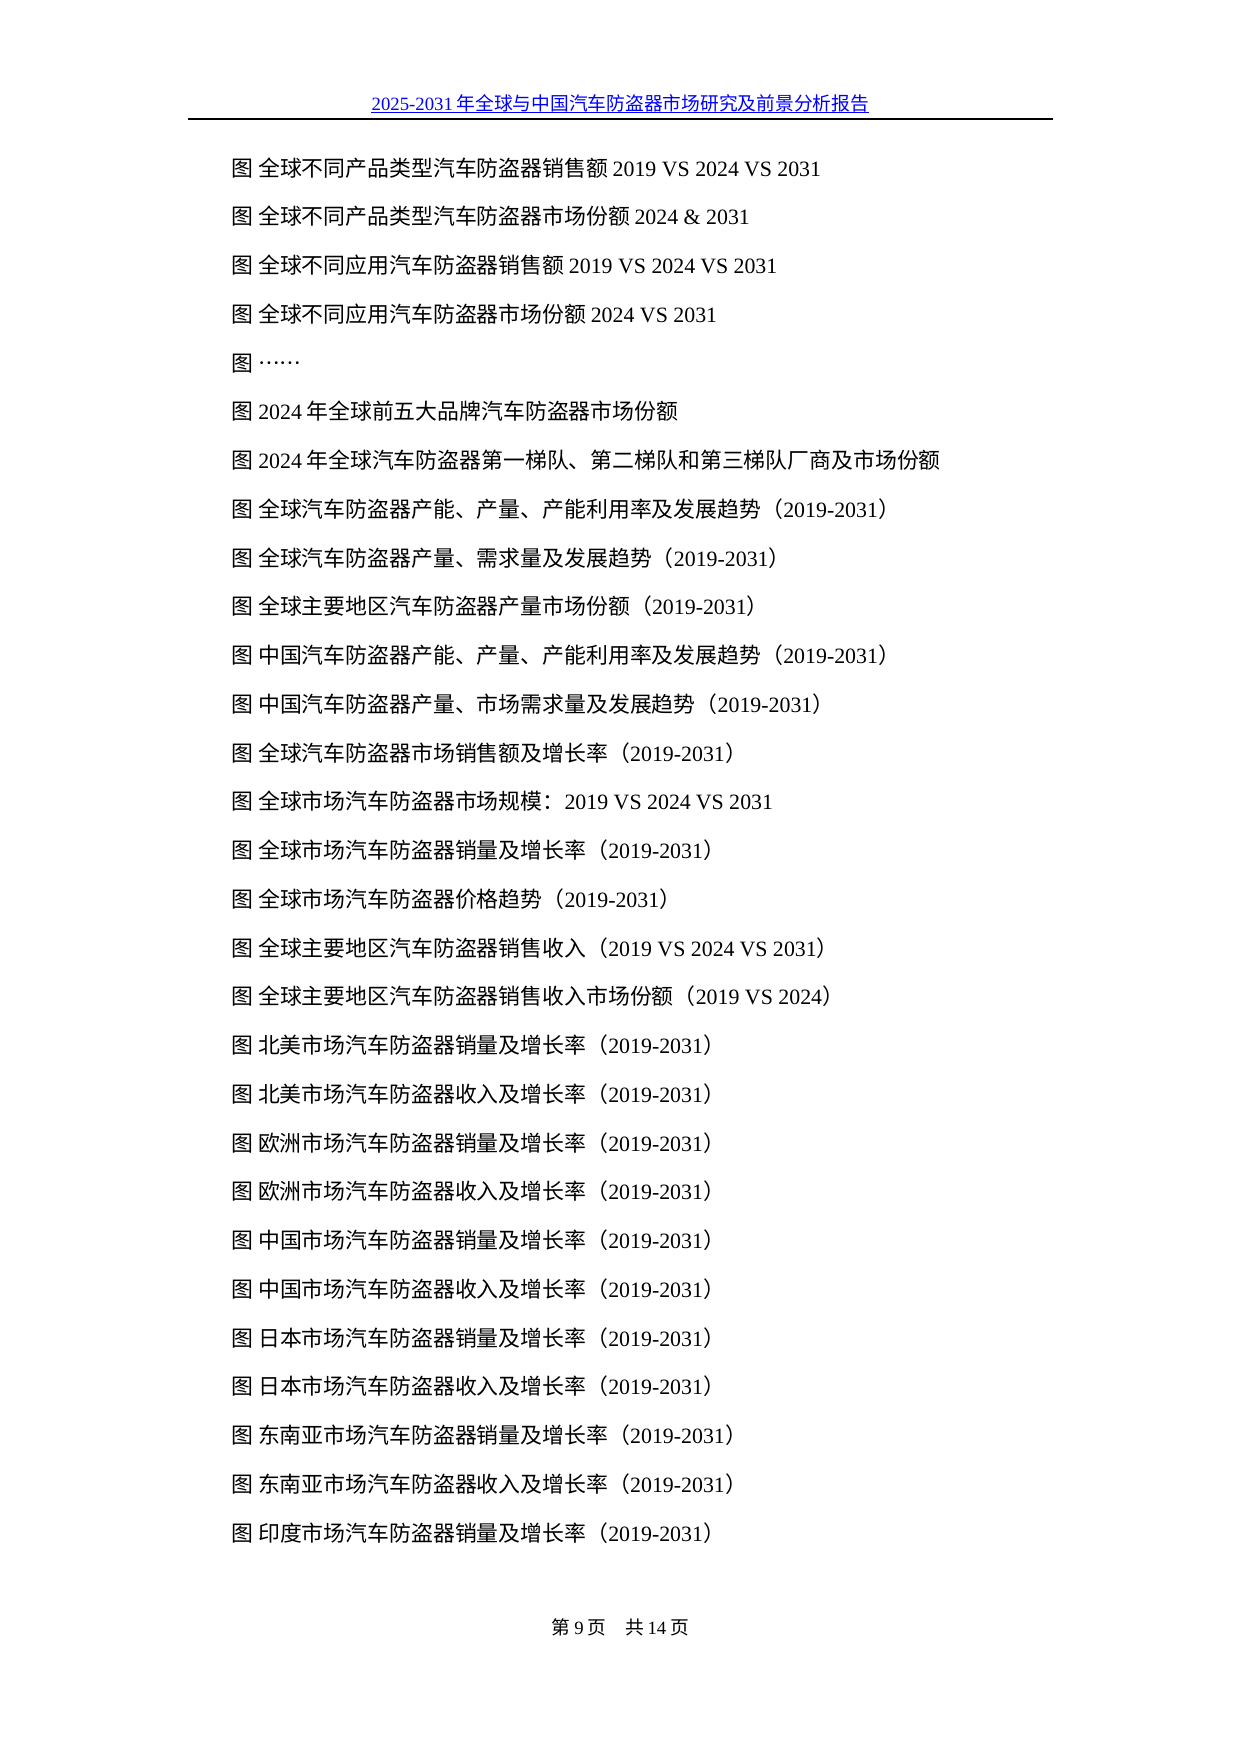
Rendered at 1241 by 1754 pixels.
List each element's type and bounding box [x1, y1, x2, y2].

text [187, 150, 1053, 1548]
